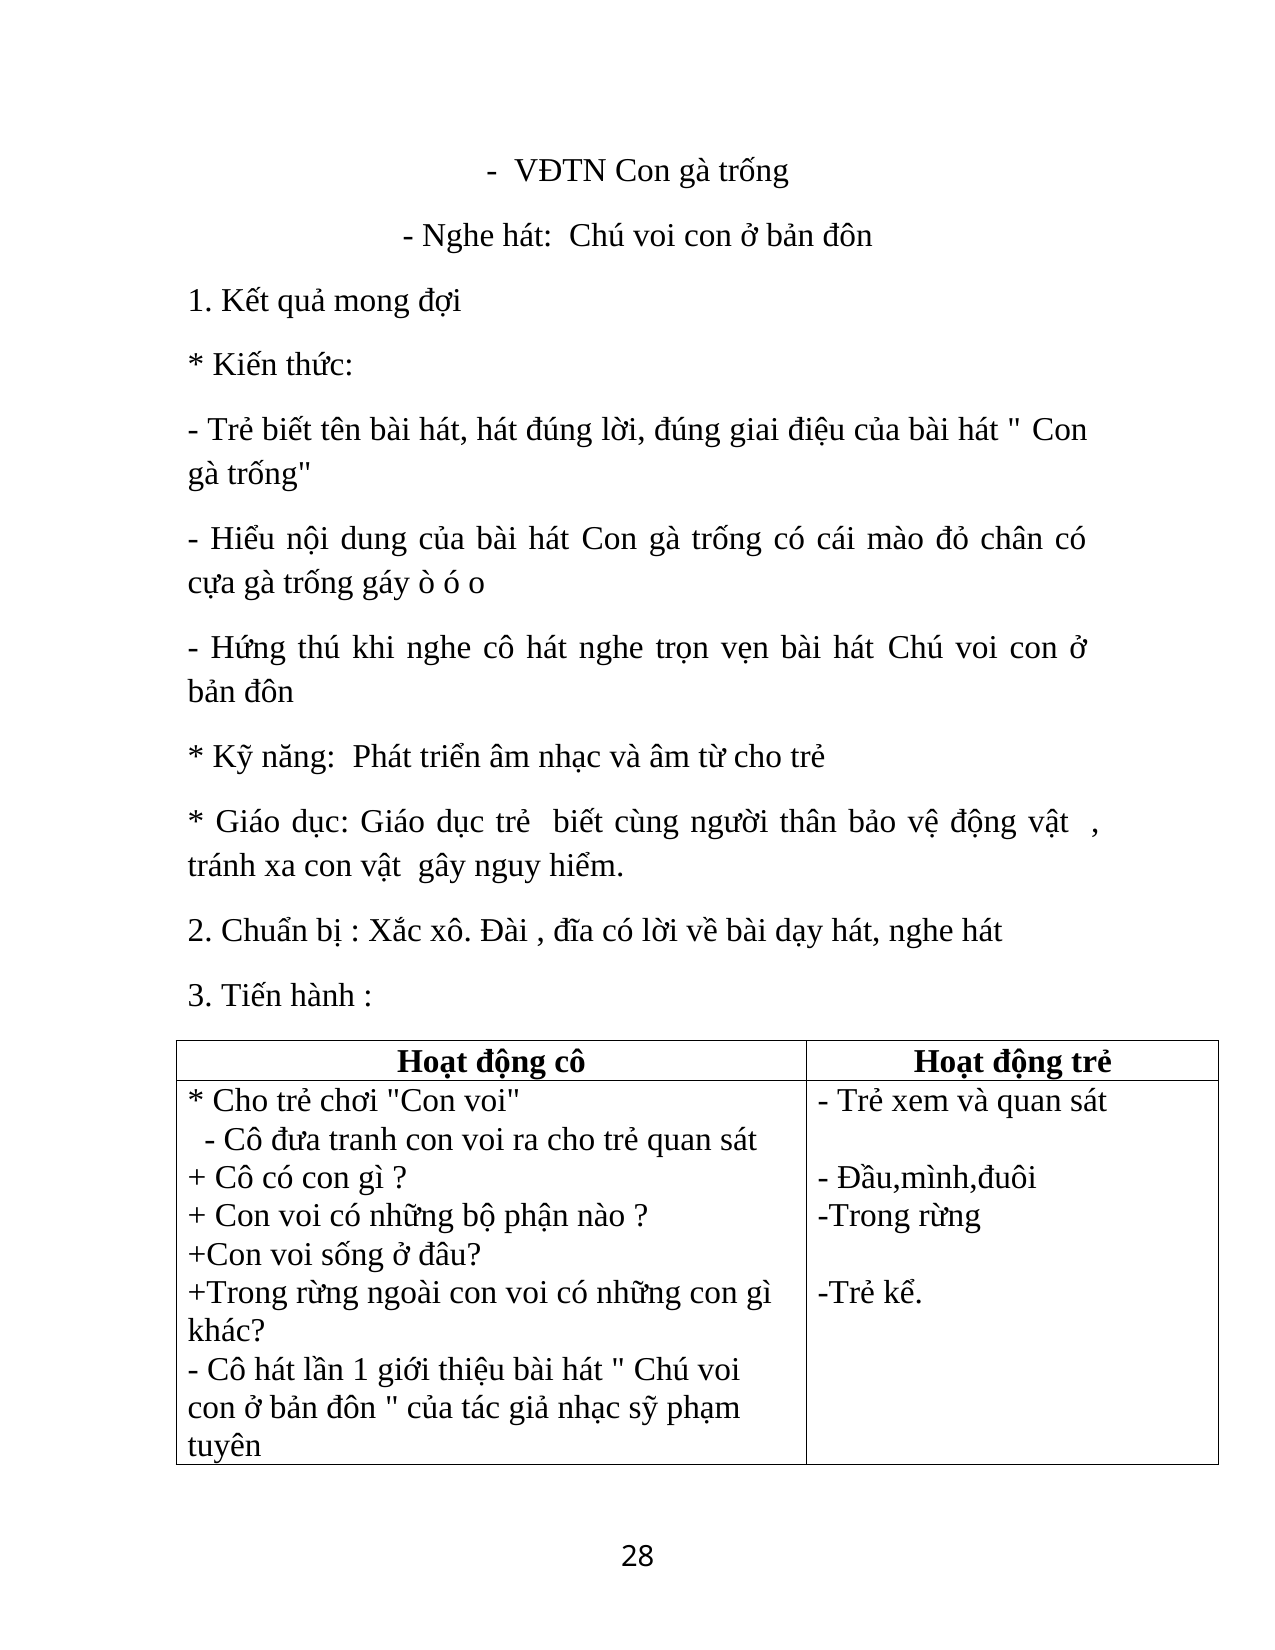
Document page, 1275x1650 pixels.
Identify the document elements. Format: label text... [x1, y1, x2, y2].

text - Hiểu nội dung của bài hát Con gà trống có cái mào đỏ chân có cựa gà trống gáy ò ó o [187, 518, 1087, 601]
text * Kỹ năng: Phát triển âm nhạc và âm từ cho trẻ [187, 736, 1101, 775]
table_header Hoạt động cô [177, 1041, 806, 1079]
table_header Hoạt động trẻ [807, 1041, 1218, 1079]
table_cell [177, 1081, 806, 1464]
text * Kiến thức: [187, 345, 1087, 383]
text 3. Tiến hành : [187, 975, 1087, 1013]
text - VĐTN Con gà trống [187, 150, 1087, 188]
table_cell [807, 1081, 1218, 1464]
text 2. Chuẩn bị : Xắc xô. Đài , đĩa có lời về bài dạy hát, nghe hát [187, 910, 1087, 949]
text * Giáo dục: Giáo dục trẻ biết cùng người thân bảo vệ động vật , tránh xa con vật gây nguy hiểm. [187, 801, 1101, 884]
text 1. Kết quả mong đợi [187, 280, 1087, 318]
text - Trẻ biết tên bài hát, hát đúng lời, đúng giai điệu của bài hát " Con gà trống" [187, 409, 1087, 492]
text - Nghe hát: Chú voi con ở bản đôn [187, 215, 1087, 253]
text - Hứng thú khi nghe cô hát nghe trọn vẹn bài hát Chú voi con ở bản đôn [187, 627, 1087, 710]
